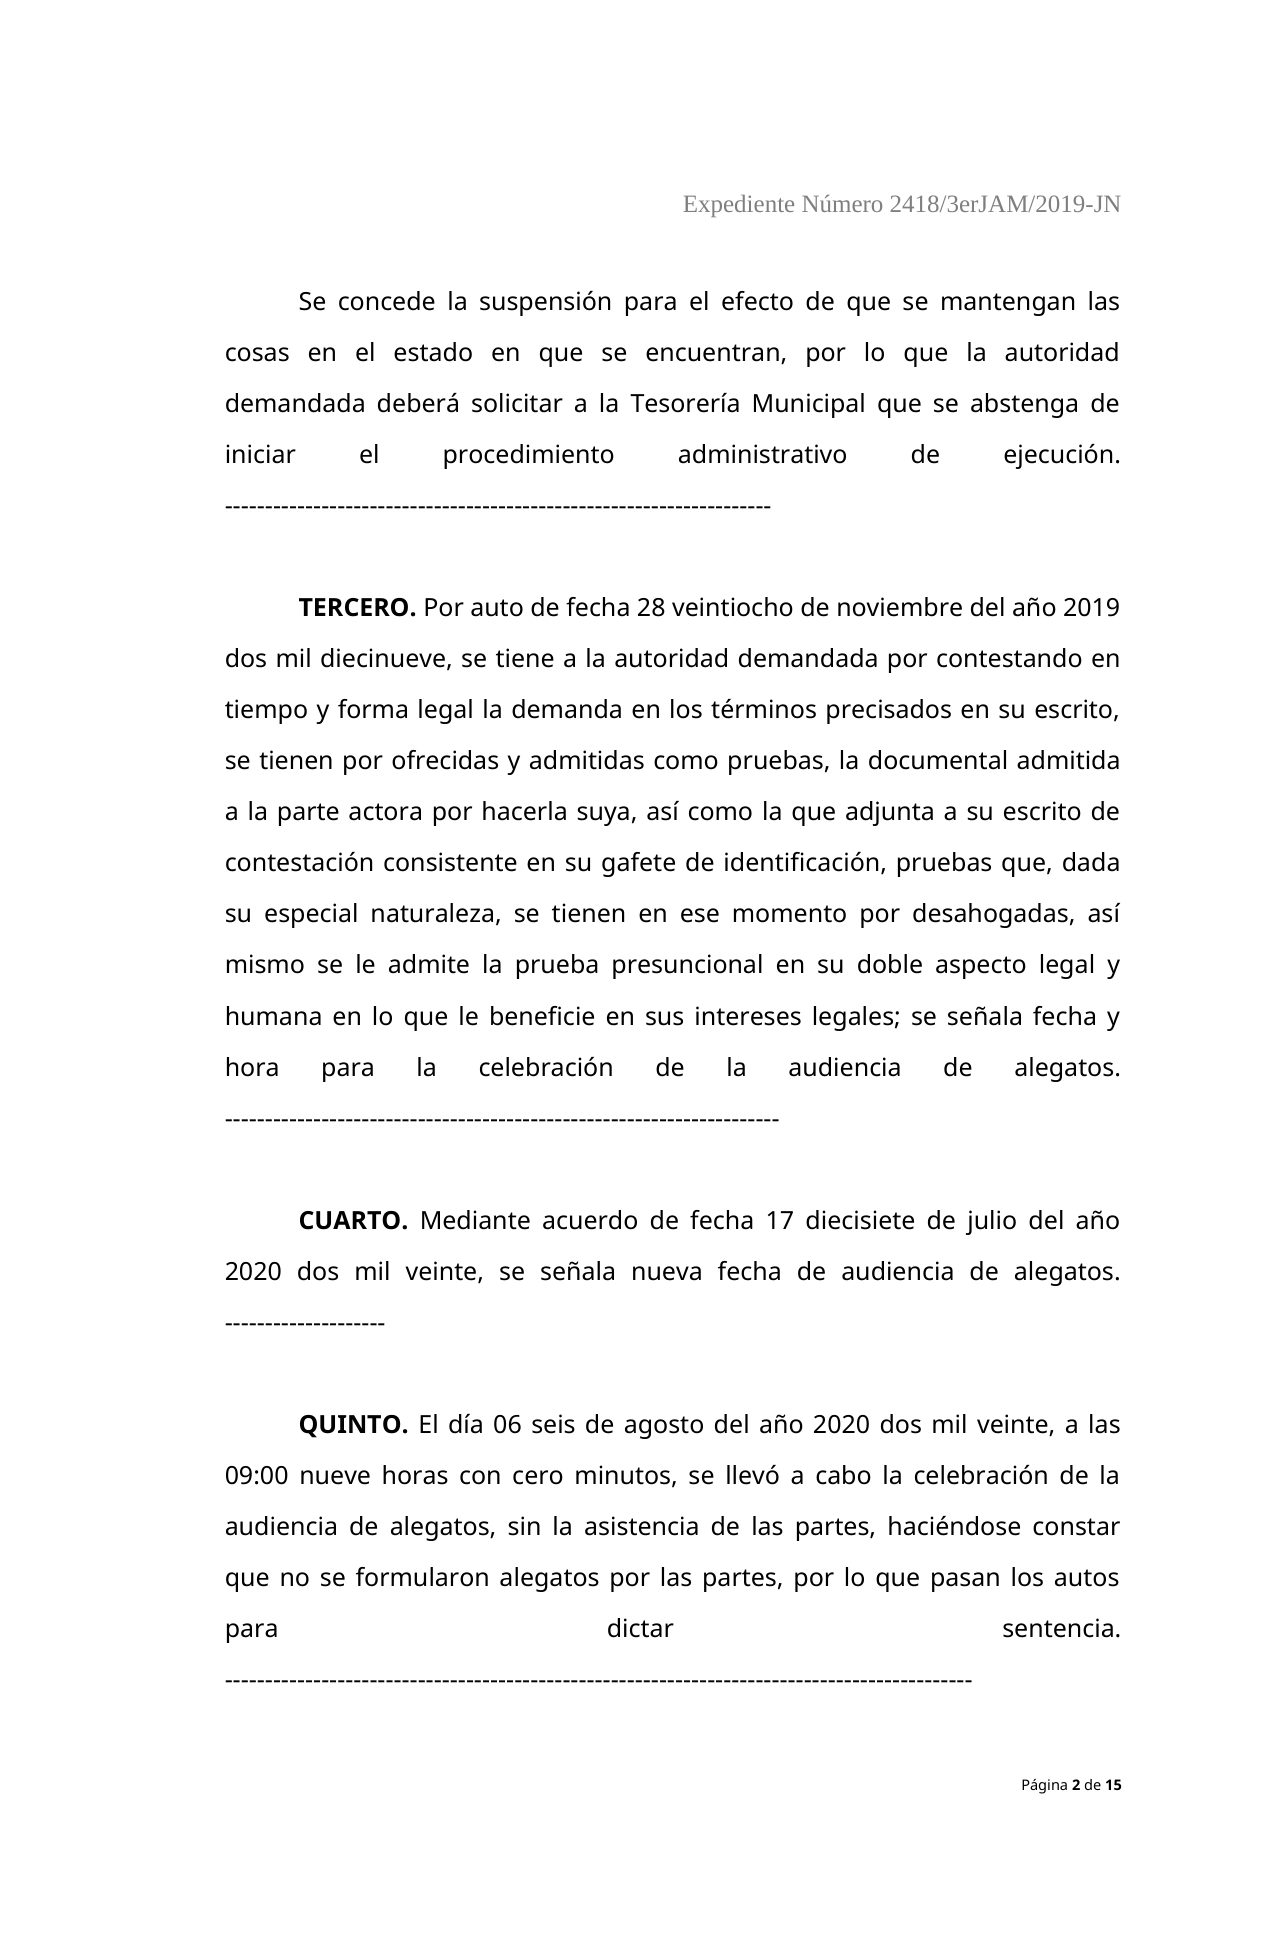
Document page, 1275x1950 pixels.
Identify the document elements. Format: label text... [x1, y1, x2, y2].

text QUINTO. El día 06 seis de agosto del año 2020 dos mil veinte, a las 09:00 nueve horas con cero minutos, se llevó a cabo la celebración de la audiencia de alegatos, sin la asistencia de las partes, haciéndose constar que no se formularon alegatos por las partes, por lo que pasan los autos para dictar sentencia. --------------------------------------------------------------------------------------------- [224, 1406, 1121, 1696]
text CUARTO. Mediante acuerdo de fecha 17 diecisiete de julio del año 2020 dos mil veinte, se señala nueva fecha de audiencia de alegatos. -------------------- [224, 1202, 1121, 1338]
text Se concede la suspensión para el efecto de que se mantengan las cosas en el estado en que se encuentran, por lo que la autoridad demandada deberá solicitar a la Tesorería Municipal que se abstenga de iniciar el procedimiento administrativo de ejecución. -------------------------------------------------------------------- [224, 283, 1121, 522]
text TERCERO. Por auto de fecha 28 veintiocho de noviembre del año 2019 dos mil diecinueve, se tiene a la autoridad demandada por contestando en tiempo y forma legal la demanda en los términos precisados en su escrito, se tienen por ofrecidas y admitidas como pruebas, la documental admitida a la parte actora por hacerla suya, así como la que adjunta a su escrito de contestación consistente en su gafete de identificación, pruebas que, dada su especial naturaleza, se tienen en ese momento por desahogadas, así mismo se le admite la prueba presuncional en su doble aspecto legal y humana en lo que le beneficie en sus intereses legales; se señala fecha y hora para la celebración de la audiencia de alegatos. --------------------------------------------------------------------- [224, 590, 1121, 1134]
